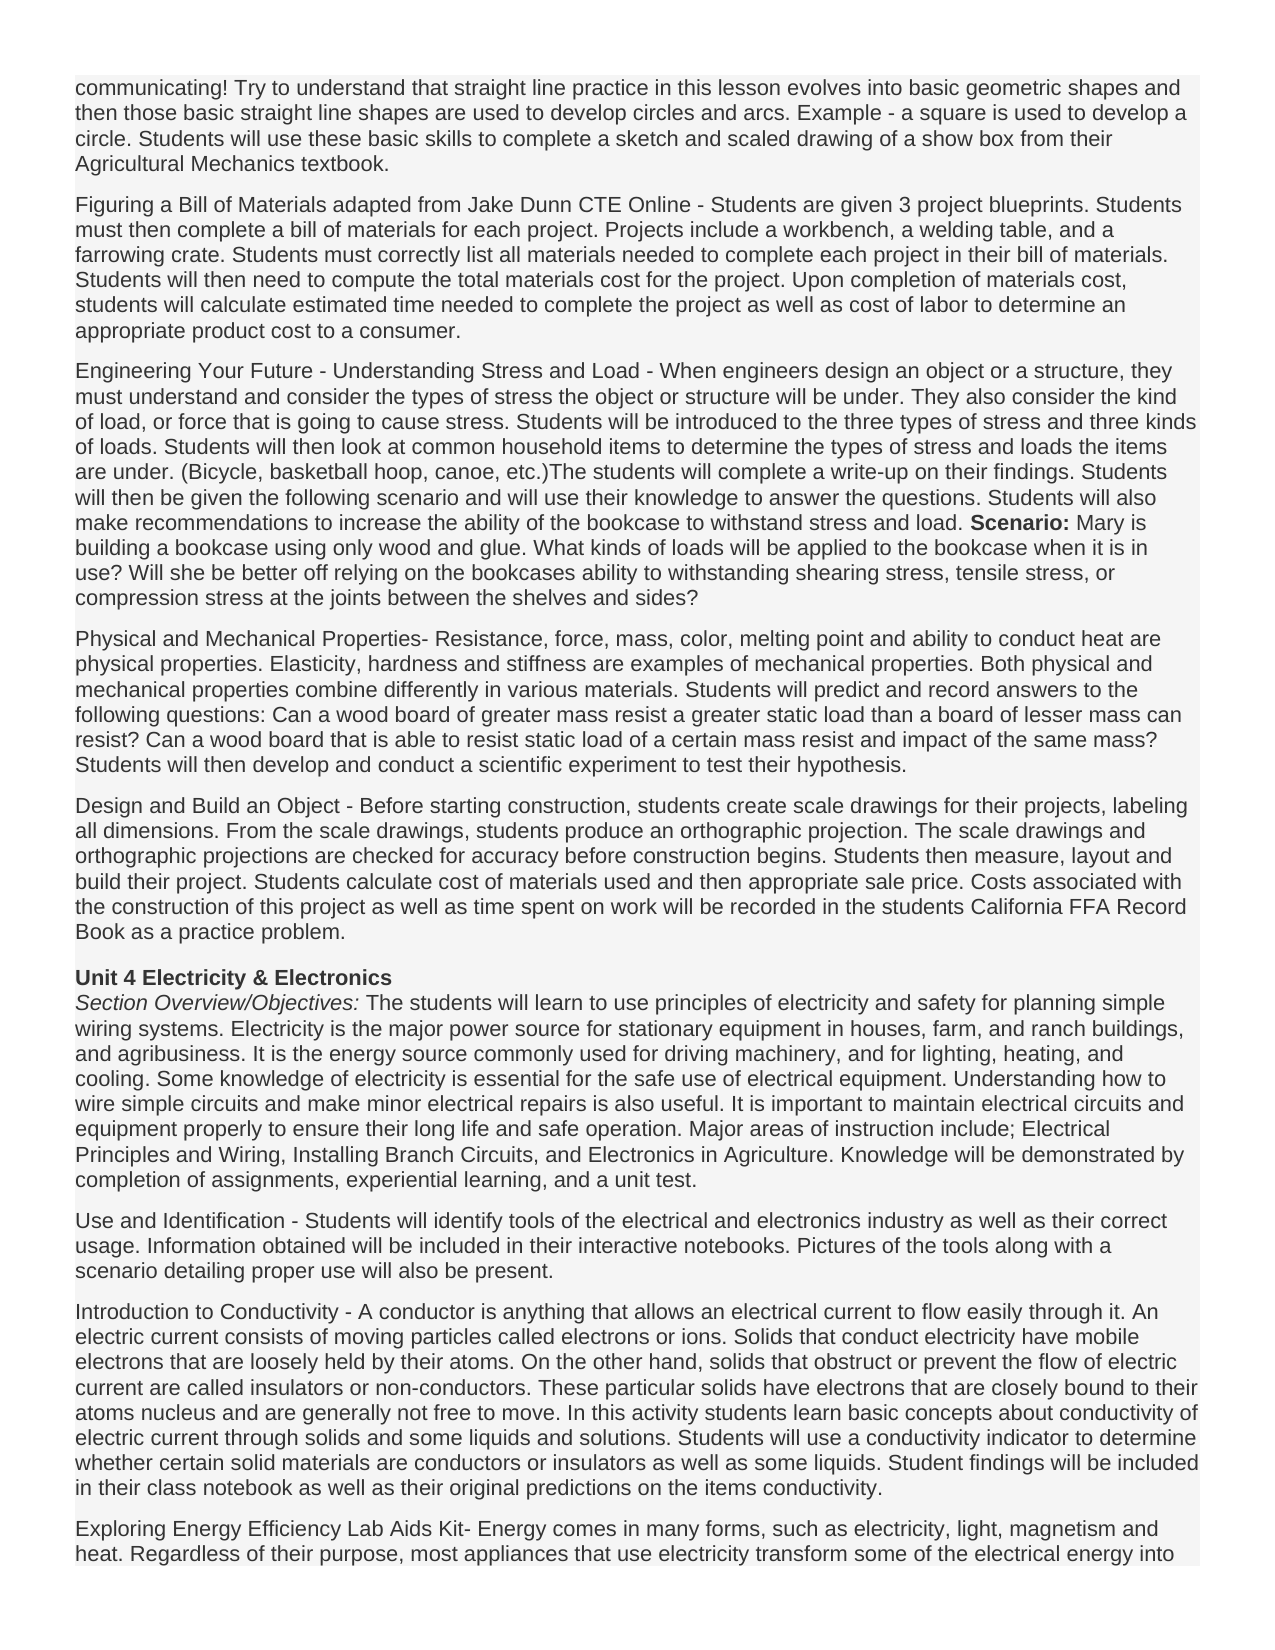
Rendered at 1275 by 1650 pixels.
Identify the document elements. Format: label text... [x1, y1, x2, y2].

text Figuring a Bill of Materials adapted from Jake Dunn CTE Online - Students are given 3 project blueprints. Students must then complete a bill of materials for each project. Projects include a workbench, a welding table, and a farrowing crate. Students must correctly list all materials needed to complete each project in their bill of materials. Students will then need to compute the total materials cost for the project. Upon completion of materials cost, students will calculate estimated time needed to complete the project as well as cost of labor to determine an appropriate product cost to a consumer. [75, 191, 1200, 343]
text Design and Build an Object - Before starting construction, students create scale drawings for their projects, labeling all dimensions. From the scale drawings, students produce an orthographic projection. The scale drawings and orthographic projections are checked for accuracy before construction begins. Students then measure, layout and build their project. Students calculate cost of materials used and then appropriate sale price. Costs associated with the construction of this project as well as time spent on work will be recorded in the students California FFA Record Book as a practice problem. [75, 793, 1200, 944]
text Introduction to Conductivity - A conductor is anything that allows an electrical current to flow easily through it. An electric current consists of moving particles called electrons or ions. Solids that conduct electricity have mobile electrons that are loosely held by their atoms. On the other hand, solids that obstruct or prevent the flow of electric current are called insulators or non-conductors. These particular solids have electrons that are closely bound to their atoms nucleus and are generally not free to move. In this activity students learn basic concepts about conductivity of electric current through solids and some liquids and solutions. Students will use a conductivity indicator to determine whether certain solid materials are conductors or insulators as well as some liquids. Student findings will be included in their class notebook as well as their original predictions on the items conductivity. [75, 1299, 1200, 1500]
text Engineering Your Future - Understanding Stress and Load - When engineers design an object or a structure, they must understand and consider the types of stress the object or structure will be under. They also consider the kind of load, or force that is going to cause stress. Students will be introduced to the three types of stress and three kinds of loads. Students will then look at common household items to determine the types of stress and loads the items are under. (Bicycle, basketball hoop, canoe, etc.)The students will complete a write-up on their findings. Students will then be given the following scenario and will use their knowledge to answer the questions. Students will also make recommendations to increase the ability of the bookcase to withstand stress and load. Scenario: Mary is building a bookcase using only wood and glue. What kinds of loads will be applied to the bookcase when it is in use? Will she be better off relying on the bookcases ability to withstanding shearing stress, tensile stress, or compression stress at the joints between the shelves and sides? [75, 358, 1200, 610]
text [75, 75, 1200, 176]
text Physical and Mechanical Properties- Resistance, force, mass, color, melting point and ability to conduct heat are physical properties. Elasticity, hardness and stiffness are examples of mechanical properties. Both physical and mechanical properties combine differently in various materials. Students will predict and record answers to the following questions: Can a wood board of greater mass resist a greater static load than a board of lesser mass can resist? Can a wood board that is able to resist static load of a certain mass resist and impact of the same mass? Students will then develop and conduct a scientific experiment to test their hypothesis. [75, 626, 1200, 777]
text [75, 1516, 1200, 1566]
text Use and Identification - Students will identify tools of the electrical and electronics industry as well as their correct usage. Information obtained will be included in their interactive notebooks. Pictures of the tools along with a scenario detailing proper use will also be present. [75, 1207, 1200, 1283]
text Unit 4 Electricity & Electronics [75, 965, 1200, 990]
text Section Overview/Objectives: The students will learn to use principles of electricity and safety for planning simple wiring systems. Electricity is the major power source for stationary equipment in houses, farm, and ranch buildings, and agribusiness. It is the energy source commonly used for driving machinery, and for lighting, heating, and cooling. Some knowledge of electricity is essential for the safe use of electrical equipment. Understanding how to wire simple circuits and make minor electrical repairs is also useful. It is important to maintain electrical circuits and equipment properly to ensure their long life and safe operation. Major areas of instruction include; Electrical Principles and Wiring, Installing Branch Circuits, and Electronics in Agriculture. Knowledge will be demonstrated by completion of assignments, experiential learning, and a unit test. [75, 990, 1200, 1192]
